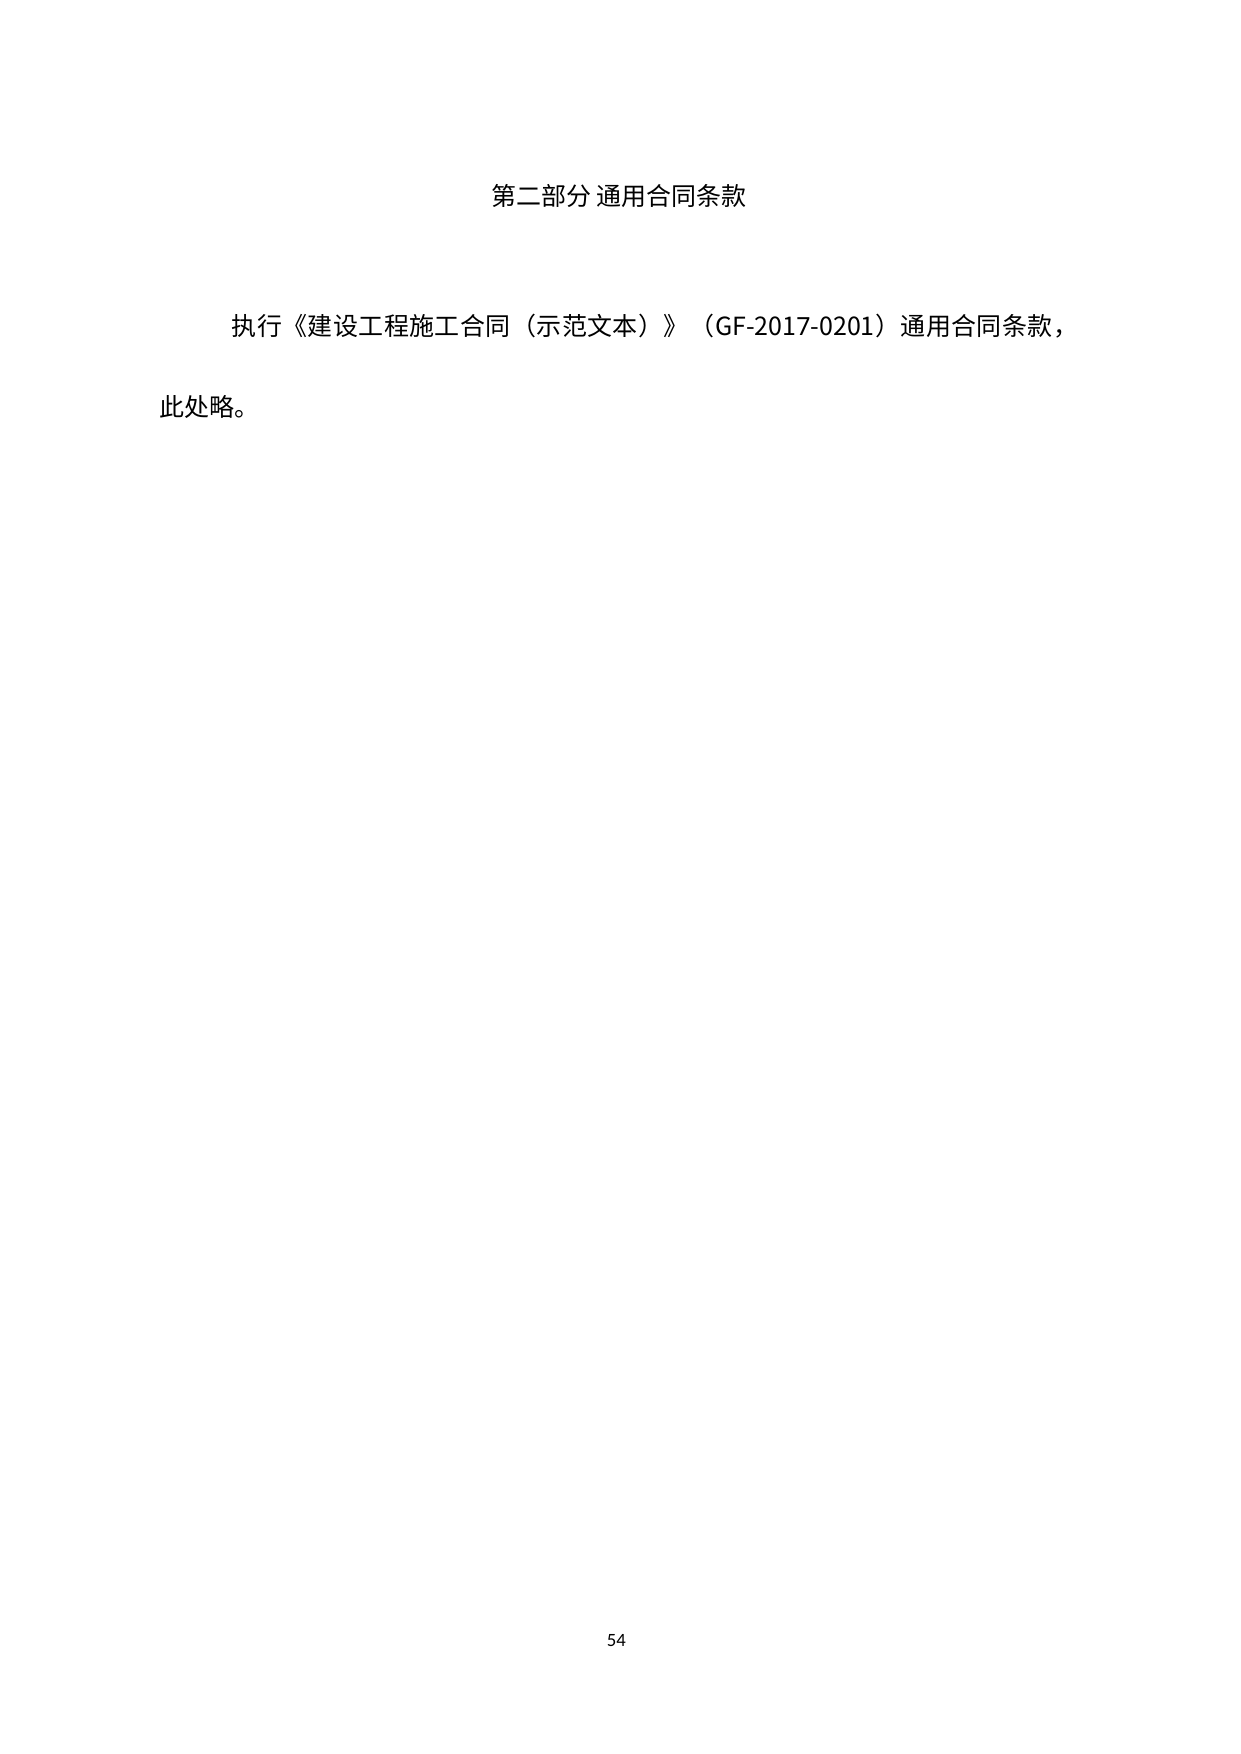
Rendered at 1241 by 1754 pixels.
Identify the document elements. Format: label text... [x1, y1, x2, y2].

list 第二部分 通用合同条款 [159, 162, 1078, 227]
text 执行《建设工程施工合同（示范文本）》（GF-2017-0201）通用合同条款，此处略。 [159, 292, 1078, 438]
